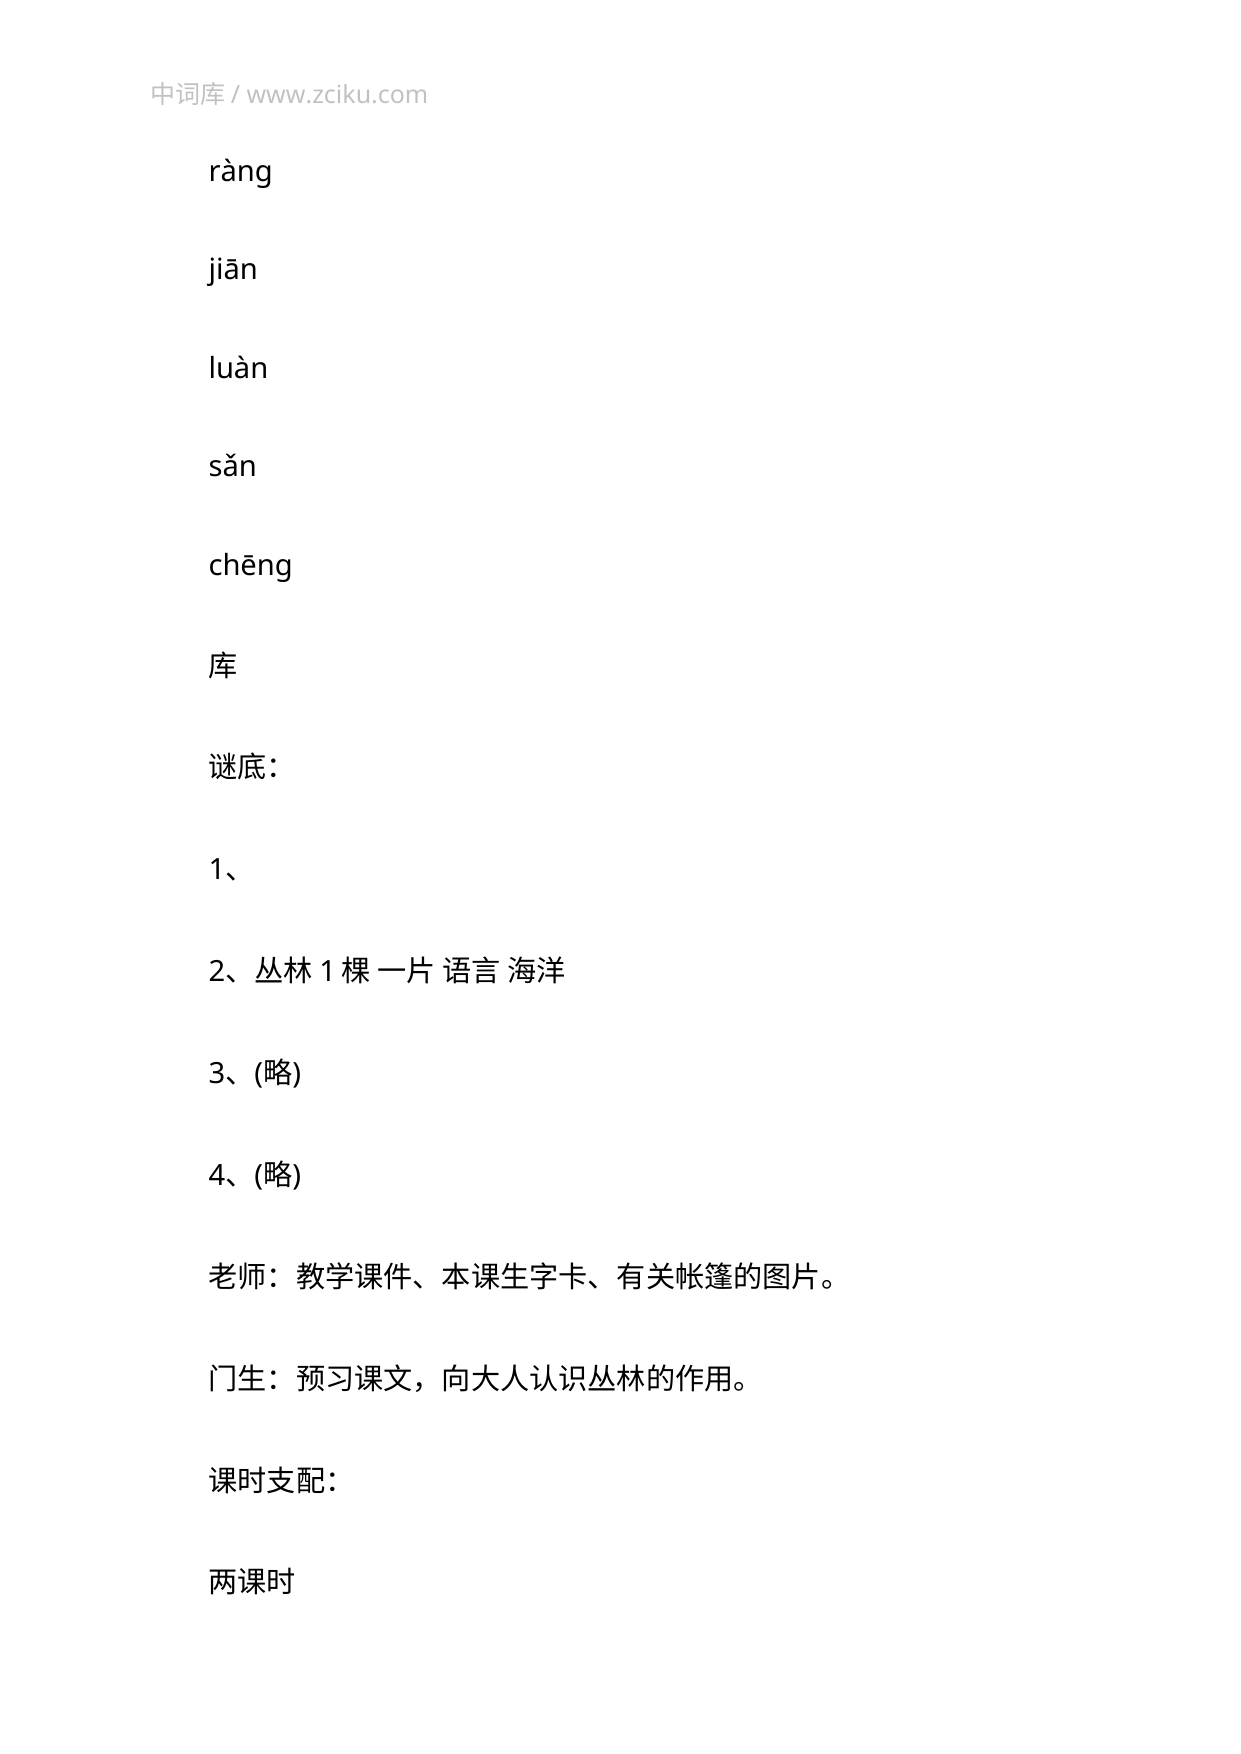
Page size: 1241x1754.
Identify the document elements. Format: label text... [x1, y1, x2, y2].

text jiān [150, 248, 1090, 288]
text 1、 [150, 846, 1090, 888]
text luàn [150, 347, 1090, 387]
text ràng [150, 150, 1090, 190]
text 门生：预习课文，向大人认识丛林的作用。 [150, 1355, 1090, 1398]
text 课时支配： [150, 1457, 1090, 1499]
text sǎn [150, 445, 1090, 485]
text 2、丛林 1棵 一片 语言 海洋 [150, 948, 1090, 990]
text 谜底： [150, 744, 1090, 786]
text 老师：教学课件、本课生字卡、有关帐篷的图片。 [150, 1254, 1090, 1296]
text 两课时 [150, 1559, 1090, 1601]
text 3、(略) [150, 1050, 1090, 1092]
text 4、(略) [150, 1152, 1090, 1194]
text 库 [150, 642, 1090, 684]
text chēng [150, 544, 1090, 583]
